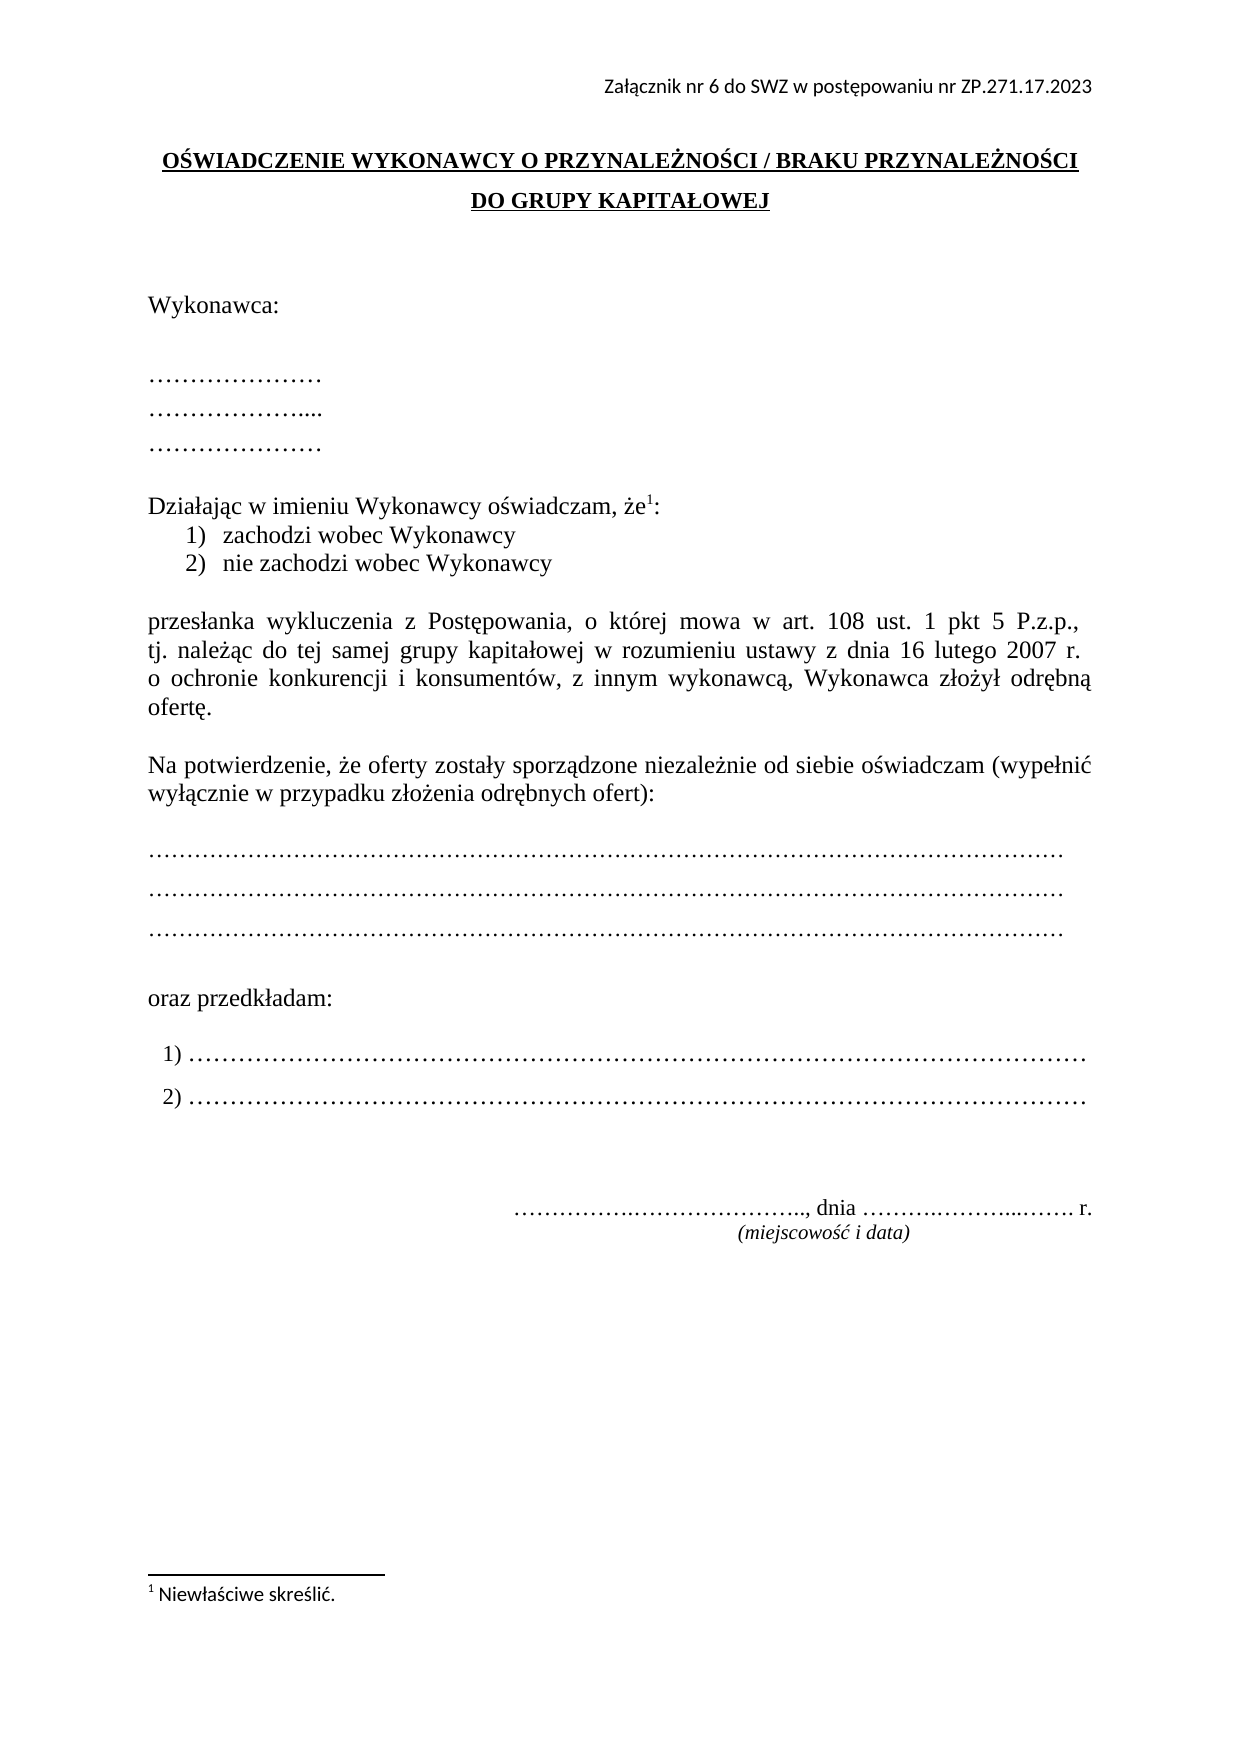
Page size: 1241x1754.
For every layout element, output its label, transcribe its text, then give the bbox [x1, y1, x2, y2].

text OŚWIADCZENIE WYKONAWCY O PRZYNALEŻNOŚCI / BRAKU PRZYNALEŻNOŚCI DO GRUPY KAPITAŁOWEJ [148, 148, 1093, 213]
text …………….………………….., dnia ……….………...……. r. [148, 1194, 1093, 1220]
list nie zachodzi wobec Wykonawcy [185, 548, 1093, 577]
text Na potwierdzenie, że oferty zostały sporządzone niezależnie od siebie oświadczam (wypełnić wyłącznie w przypadku złożenia odrębnych ofert): [148, 750, 1093, 807]
list ………………………………………………………………………………………………………… [148, 875, 1093, 902]
list ……………………………………………………………………………………………… [162, 1081, 1093, 1110]
text przesłanka wykluczenia z Postępowania, o której mowa w art. 108 ust. 1 pkt 5 P.z.p., tj. należąc do tej samej grupy kapitałowej w rozumieniu ustawy z dnia 16 lutego 2007 r. o ochronie konkurencji i konsumentów, z innym wykonawcą, Wykonawca złożył odrębną ofertę. [148, 606, 1093, 721]
text Wykonawca: [148, 290, 1093, 318]
list ………………………………………………………………………………………………………… [148, 836, 1093, 862]
text ………………… [148, 428, 1093, 456]
list ……………………………………………………………………………………………… [162, 1038, 1093, 1067]
text (miejscowość i data) [664, 1220, 1093, 1244]
list zachodzi wobec Wykonawcy [185, 520, 1093, 548]
text oraz przedkładam: [148, 983, 1093, 1012]
text Działając w imieniu Wykonawcy oświadczam, że: [148, 491, 1093, 520]
text ………………… [148, 359, 1093, 387]
text ……………….... [148, 393, 1093, 422]
list ………………………………………………………………………………………………………… [148, 915, 1093, 941]
